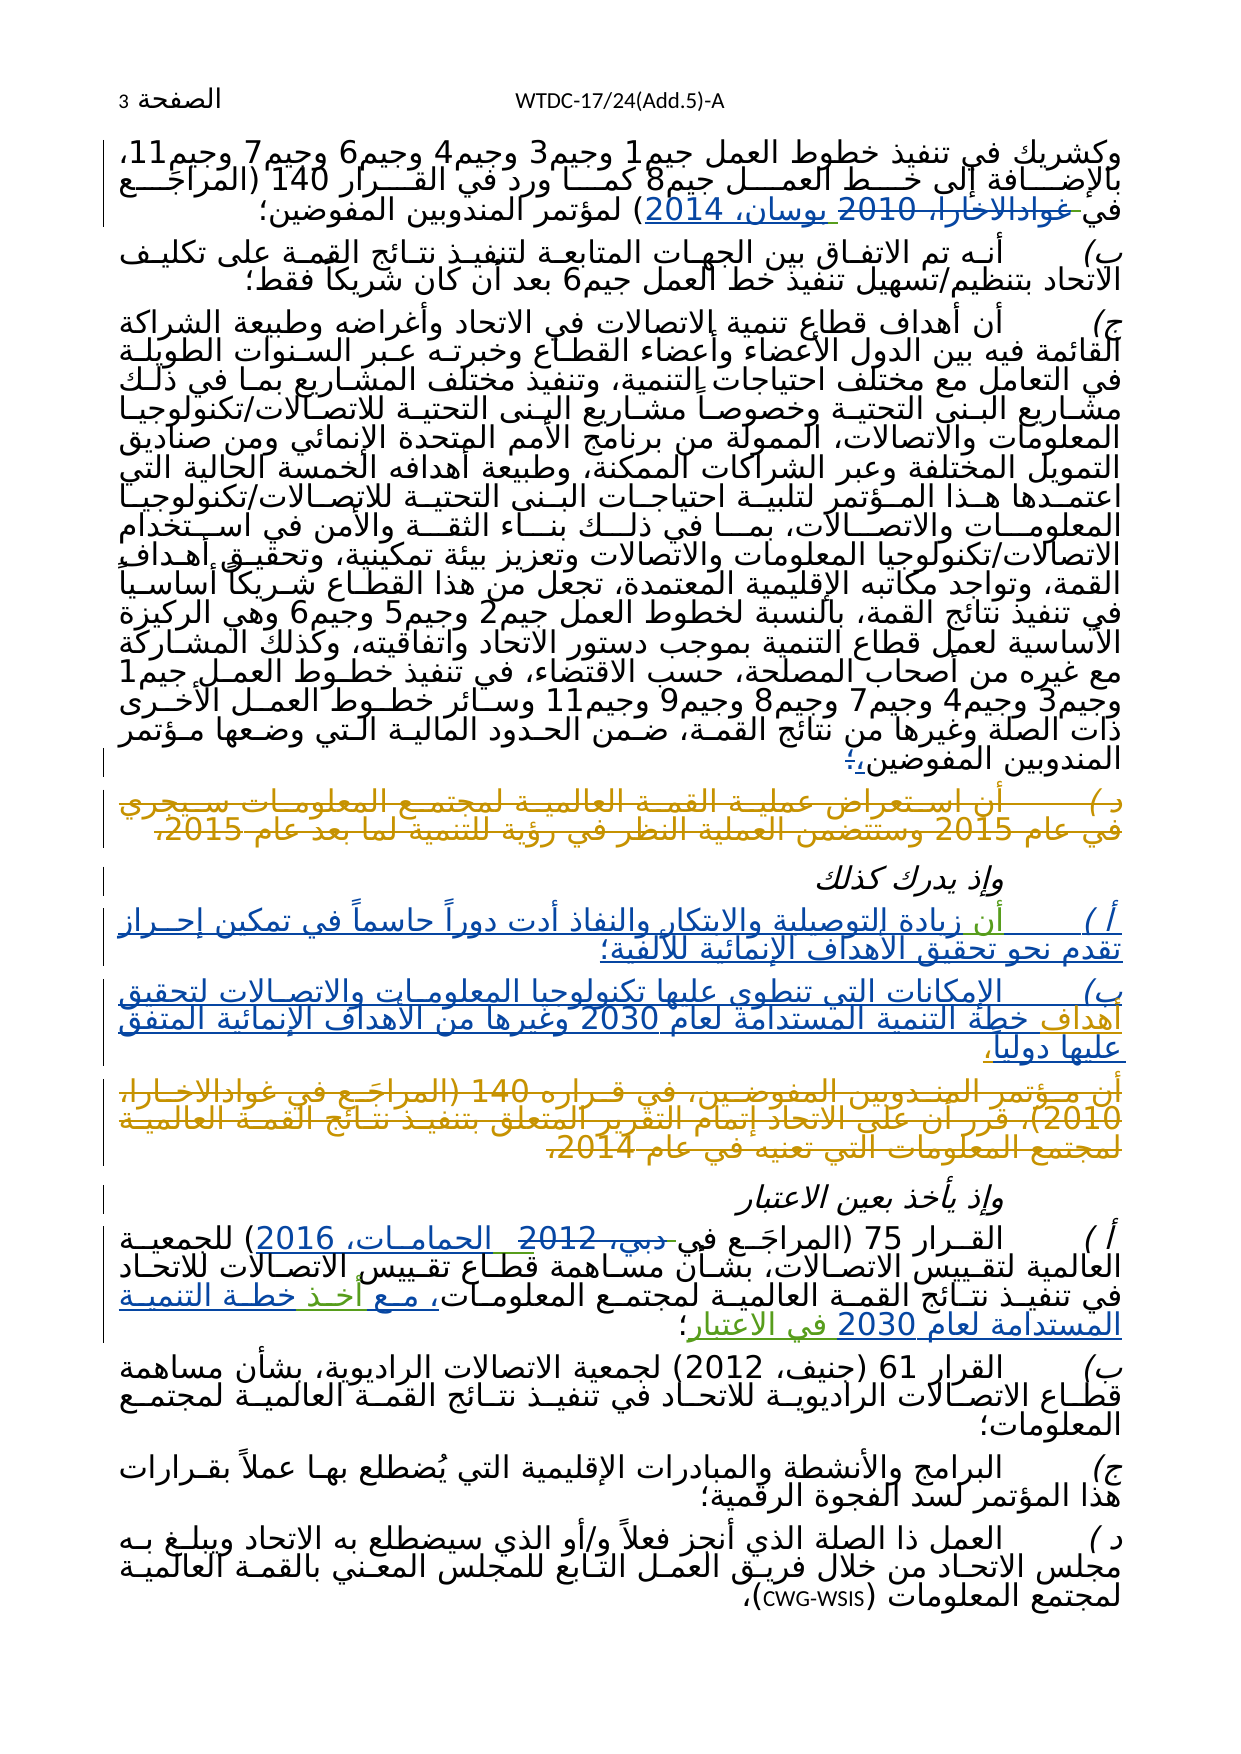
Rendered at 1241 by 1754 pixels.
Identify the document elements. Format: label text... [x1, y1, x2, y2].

text ج) البرامج والأنشطة والمبادرات الإقليمية التي يُضطلع بها عملاً بقرارات هذا المؤتمر لسد الفجوة الرقمية؛ [118, 1455, 1122, 1514]
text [118, 140, 1122, 227]
text د ) العمل ذا الصلة الذي أنجز فعلاً و/أو الذي سيضطلع به الاتحاد ويبلغ به مجلس الاتحاد من خلال فريق العمل التابع للمجلس المعني بالقمة العالمية لمجتمع المعلومات (CWG-WSIS)، [118, 1526, 1122, 1613]
text وإذ يأخذ بعين الاعتبار [118, 1185, 1122, 1214]
text وإذ يدرك كذلك [118, 867, 1122, 896]
text ب) القرار 61 (جنيف، 2012) لجمعية الاتصالات الراديوية، بشأن مساهمة قطاع الاتصالات الراديوية للاتحاد في تنفيذ نتائج القمة العالمية لمجتمع المعلومات؛ [118, 1356, 1122, 1443]
text ب) أنه تم الاتفاق بين الجهات المتابعة لتنفيذ نتائج القمة على تكليف الاتحاد بتنظيم/تسهيل تنفيذ خط العمل جيم6 بعد أن كان شريكاً فقط؛ [118, 240, 1122, 298]
text أ ) القرار 75 (المراجَع في) للجمعية العالمية لتقييس الاتصالات، بشأن مساهمة قطاع تقييس الاتصالات للاتحاد في تنفيذ نتائج القمة العالمية لمجتمع المعلومات؛ [118, 1226, 1122, 1343]
text ج) أن أهداف قطاع تنمية الاتصالات في الاتحاد وأغراضه وطبيعة الشراكة القائمة فيه بين الدول الأعضاء وأعضاء القطاع وخبرته عبر السنوات الطويلة في التعامل مع مختلف احتياجات التنمية، وتنفيذ مختلف المشاريع بما في ذلك مشاريع البنى التحتية وخصوصاً مشاريع البنى التحتية للاتصالات/تكنولوجيا المعلومات والاتصالات، الممولة من برنامج الأمم المتحدة الإنمائي ومن صناديق التمويل المختلفة وعبر الشراكات الممكنة، وطبيعة أهدافه الخمسة الحالية التي اعتمدها هذا المؤتمر لتلبية احتياجات البنى التحتية للاتصالات/تكنولوجيا المعلومات والاتصالات، بما في ذلك بناء الثقة والأمن في استخدام الاتصالات/تكنولوجيا المعلومات والاتصالات وتعزيز بيئة تمكينية، وتحقيق أهداف القمة، وتواجد مكاتبه الإقليمية المعتمدة، تجعل من هذا القطاع شريكاً أساسياً في تنفيذ نتائج القمة، بالنسبة لخطوط العمل جيم2 وجيم5 وجيم6 وهي الركيزة الأساسية لعمل قطاع التنمية بموجب دستور الاتحاد واتفاقيته، وكذلك المشاركة مع غيره من أصحاب المصلحة، حسب الاقتضاء، في تنفيذ خطوط العمل جيم1 وجيم3 وجيم4 وجيم7 وجيم8 وجيم9 وجيم11 وسائر خطوط العمل الأخرى ذات الصلة وغيرها من نتائج القمة، ضمن الحدود المالية التي وضعها مؤتمر المندوبين المفوضين [118, 311, 1122, 777]
